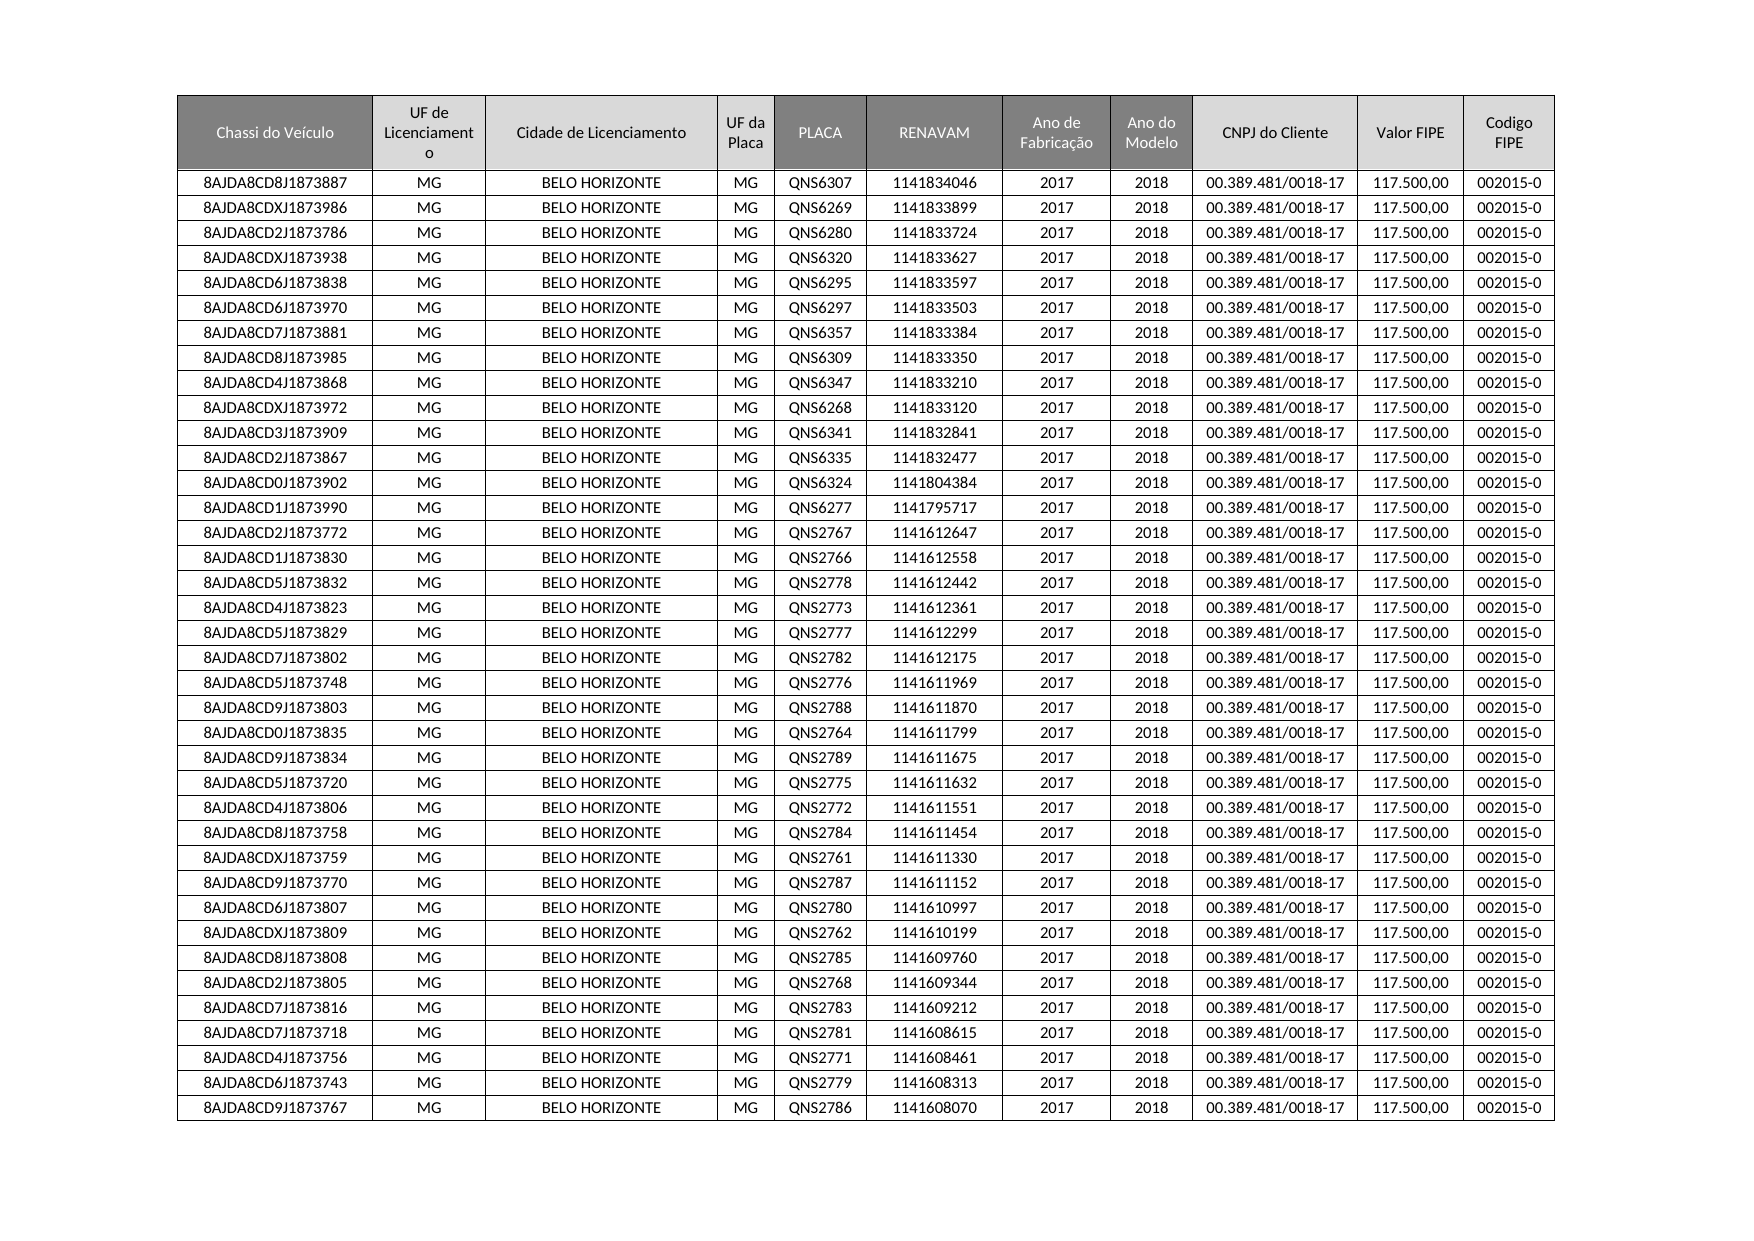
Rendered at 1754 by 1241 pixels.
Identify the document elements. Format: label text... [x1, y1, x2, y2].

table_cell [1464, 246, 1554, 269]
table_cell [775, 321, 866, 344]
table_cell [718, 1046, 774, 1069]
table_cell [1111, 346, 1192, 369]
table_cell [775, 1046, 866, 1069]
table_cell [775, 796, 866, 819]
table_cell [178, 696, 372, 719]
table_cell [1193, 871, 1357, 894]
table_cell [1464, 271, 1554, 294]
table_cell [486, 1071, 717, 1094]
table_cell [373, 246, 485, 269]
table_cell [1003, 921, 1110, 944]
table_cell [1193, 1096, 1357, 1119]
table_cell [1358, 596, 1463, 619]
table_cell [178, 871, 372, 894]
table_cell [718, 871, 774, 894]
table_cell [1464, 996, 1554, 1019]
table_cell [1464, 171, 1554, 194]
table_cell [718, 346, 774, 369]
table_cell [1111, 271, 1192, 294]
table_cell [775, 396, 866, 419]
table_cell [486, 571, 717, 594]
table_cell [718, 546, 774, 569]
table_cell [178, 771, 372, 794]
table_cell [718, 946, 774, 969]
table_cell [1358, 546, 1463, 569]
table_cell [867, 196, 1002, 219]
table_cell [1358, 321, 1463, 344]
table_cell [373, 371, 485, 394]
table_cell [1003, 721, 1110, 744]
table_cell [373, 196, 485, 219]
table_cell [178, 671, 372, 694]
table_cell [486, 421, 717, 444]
table_header Ano do Modelo [1111, 96, 1192, 169]
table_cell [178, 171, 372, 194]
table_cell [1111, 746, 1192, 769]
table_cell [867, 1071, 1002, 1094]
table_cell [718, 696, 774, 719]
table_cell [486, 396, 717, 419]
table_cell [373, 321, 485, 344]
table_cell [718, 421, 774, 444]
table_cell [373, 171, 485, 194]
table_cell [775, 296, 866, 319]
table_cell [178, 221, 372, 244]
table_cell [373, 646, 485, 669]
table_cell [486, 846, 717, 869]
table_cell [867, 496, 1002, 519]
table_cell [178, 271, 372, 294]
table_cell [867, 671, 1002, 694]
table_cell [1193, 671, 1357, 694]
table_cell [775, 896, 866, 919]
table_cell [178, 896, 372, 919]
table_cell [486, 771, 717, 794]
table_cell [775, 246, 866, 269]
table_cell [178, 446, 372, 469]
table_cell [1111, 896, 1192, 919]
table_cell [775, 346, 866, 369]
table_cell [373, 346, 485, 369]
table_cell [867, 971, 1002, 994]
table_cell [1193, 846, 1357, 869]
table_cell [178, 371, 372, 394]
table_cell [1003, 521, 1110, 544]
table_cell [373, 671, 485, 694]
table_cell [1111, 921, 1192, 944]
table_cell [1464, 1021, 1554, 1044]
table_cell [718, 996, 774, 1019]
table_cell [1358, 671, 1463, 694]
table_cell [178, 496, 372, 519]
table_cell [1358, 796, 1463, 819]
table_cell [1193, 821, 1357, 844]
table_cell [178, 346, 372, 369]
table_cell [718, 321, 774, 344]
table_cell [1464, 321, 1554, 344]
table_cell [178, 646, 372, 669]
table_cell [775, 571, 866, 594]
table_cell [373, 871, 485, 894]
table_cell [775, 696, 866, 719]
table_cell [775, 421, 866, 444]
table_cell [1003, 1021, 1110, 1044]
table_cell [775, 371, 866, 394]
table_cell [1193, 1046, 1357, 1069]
table_header UF de Licenciamento [373, 96, 485, 169]
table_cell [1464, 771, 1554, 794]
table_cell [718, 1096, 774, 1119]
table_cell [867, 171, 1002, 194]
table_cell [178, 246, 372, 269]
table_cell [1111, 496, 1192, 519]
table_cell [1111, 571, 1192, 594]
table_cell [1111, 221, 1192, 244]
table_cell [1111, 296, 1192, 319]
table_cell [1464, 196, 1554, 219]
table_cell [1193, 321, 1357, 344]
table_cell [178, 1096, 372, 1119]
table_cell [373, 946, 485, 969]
table_header Valor FIPE [1358, 96, 1463, 169]
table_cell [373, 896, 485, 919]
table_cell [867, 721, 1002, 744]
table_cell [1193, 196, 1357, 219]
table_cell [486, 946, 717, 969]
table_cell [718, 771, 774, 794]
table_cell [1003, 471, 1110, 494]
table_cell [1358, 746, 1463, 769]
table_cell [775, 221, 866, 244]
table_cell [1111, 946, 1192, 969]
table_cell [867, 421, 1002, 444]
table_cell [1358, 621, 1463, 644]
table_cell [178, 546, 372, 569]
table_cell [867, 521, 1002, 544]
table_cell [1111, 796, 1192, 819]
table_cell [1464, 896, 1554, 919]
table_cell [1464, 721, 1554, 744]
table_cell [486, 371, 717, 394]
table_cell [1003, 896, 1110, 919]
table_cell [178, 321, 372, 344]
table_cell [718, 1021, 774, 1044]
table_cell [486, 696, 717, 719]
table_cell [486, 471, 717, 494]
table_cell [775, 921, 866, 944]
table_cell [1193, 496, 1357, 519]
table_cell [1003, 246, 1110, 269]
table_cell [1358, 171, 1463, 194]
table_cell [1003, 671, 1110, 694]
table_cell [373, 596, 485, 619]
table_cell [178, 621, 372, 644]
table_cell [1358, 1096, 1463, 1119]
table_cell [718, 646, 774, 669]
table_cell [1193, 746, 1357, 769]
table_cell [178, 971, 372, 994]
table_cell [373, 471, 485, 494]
table_header Ano de Fabricação [1003, 96, 1110, 169]
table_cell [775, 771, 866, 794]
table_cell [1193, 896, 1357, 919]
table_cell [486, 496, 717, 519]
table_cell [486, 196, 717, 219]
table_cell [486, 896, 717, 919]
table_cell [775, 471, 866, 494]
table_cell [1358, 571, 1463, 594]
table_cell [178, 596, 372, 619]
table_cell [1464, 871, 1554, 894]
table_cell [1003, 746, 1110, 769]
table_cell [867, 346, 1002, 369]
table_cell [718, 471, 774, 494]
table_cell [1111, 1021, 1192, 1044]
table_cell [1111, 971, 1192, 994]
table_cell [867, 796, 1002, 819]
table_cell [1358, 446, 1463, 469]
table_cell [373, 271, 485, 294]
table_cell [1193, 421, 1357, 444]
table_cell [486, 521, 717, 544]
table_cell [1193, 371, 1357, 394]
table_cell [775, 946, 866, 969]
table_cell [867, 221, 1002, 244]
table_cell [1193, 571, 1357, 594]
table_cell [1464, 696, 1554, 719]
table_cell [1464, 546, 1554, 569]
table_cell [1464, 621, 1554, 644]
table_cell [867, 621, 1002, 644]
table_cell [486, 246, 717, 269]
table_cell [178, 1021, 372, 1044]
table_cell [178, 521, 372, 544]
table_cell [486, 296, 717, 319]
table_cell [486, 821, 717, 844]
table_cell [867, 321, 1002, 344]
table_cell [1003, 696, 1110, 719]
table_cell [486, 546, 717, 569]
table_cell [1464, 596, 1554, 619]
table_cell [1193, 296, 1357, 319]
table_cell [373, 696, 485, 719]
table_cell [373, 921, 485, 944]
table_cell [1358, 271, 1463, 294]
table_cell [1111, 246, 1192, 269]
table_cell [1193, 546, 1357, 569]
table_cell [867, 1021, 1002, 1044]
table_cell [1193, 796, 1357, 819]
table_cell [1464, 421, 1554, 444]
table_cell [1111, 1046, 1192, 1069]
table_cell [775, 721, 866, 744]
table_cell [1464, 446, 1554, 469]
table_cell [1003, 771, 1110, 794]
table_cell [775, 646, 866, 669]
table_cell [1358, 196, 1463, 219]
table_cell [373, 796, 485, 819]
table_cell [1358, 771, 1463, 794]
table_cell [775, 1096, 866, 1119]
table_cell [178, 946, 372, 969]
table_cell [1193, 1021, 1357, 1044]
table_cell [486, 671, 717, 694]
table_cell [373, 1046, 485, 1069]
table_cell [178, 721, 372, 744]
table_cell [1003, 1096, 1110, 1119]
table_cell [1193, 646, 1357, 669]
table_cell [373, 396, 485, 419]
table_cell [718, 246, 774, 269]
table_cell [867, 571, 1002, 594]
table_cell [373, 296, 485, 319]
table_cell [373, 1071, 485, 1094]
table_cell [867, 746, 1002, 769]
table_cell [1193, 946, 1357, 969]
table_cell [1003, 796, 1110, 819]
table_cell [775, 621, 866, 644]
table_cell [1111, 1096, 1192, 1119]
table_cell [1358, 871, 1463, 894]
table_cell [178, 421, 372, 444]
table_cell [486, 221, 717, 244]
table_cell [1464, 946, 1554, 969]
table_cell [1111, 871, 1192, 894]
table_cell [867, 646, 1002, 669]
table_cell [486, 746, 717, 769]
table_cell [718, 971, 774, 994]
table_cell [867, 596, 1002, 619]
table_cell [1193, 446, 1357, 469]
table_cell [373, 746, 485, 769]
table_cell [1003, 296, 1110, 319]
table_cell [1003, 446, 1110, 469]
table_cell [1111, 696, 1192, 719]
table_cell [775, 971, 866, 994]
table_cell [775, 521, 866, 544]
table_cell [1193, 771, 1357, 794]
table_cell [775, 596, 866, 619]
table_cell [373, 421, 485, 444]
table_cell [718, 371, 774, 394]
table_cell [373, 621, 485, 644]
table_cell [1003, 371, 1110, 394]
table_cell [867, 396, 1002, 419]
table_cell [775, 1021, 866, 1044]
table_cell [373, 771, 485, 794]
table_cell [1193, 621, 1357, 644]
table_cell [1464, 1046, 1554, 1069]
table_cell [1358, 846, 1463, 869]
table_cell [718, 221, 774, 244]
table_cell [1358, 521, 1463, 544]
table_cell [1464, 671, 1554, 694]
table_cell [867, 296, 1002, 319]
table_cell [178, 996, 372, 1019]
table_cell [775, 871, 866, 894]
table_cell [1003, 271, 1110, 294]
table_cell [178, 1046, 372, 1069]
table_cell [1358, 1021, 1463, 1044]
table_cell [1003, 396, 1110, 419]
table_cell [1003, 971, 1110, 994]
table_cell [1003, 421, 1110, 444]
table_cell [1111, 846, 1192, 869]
table_header Codigo FIPE [1464, 96, 1554, 169]
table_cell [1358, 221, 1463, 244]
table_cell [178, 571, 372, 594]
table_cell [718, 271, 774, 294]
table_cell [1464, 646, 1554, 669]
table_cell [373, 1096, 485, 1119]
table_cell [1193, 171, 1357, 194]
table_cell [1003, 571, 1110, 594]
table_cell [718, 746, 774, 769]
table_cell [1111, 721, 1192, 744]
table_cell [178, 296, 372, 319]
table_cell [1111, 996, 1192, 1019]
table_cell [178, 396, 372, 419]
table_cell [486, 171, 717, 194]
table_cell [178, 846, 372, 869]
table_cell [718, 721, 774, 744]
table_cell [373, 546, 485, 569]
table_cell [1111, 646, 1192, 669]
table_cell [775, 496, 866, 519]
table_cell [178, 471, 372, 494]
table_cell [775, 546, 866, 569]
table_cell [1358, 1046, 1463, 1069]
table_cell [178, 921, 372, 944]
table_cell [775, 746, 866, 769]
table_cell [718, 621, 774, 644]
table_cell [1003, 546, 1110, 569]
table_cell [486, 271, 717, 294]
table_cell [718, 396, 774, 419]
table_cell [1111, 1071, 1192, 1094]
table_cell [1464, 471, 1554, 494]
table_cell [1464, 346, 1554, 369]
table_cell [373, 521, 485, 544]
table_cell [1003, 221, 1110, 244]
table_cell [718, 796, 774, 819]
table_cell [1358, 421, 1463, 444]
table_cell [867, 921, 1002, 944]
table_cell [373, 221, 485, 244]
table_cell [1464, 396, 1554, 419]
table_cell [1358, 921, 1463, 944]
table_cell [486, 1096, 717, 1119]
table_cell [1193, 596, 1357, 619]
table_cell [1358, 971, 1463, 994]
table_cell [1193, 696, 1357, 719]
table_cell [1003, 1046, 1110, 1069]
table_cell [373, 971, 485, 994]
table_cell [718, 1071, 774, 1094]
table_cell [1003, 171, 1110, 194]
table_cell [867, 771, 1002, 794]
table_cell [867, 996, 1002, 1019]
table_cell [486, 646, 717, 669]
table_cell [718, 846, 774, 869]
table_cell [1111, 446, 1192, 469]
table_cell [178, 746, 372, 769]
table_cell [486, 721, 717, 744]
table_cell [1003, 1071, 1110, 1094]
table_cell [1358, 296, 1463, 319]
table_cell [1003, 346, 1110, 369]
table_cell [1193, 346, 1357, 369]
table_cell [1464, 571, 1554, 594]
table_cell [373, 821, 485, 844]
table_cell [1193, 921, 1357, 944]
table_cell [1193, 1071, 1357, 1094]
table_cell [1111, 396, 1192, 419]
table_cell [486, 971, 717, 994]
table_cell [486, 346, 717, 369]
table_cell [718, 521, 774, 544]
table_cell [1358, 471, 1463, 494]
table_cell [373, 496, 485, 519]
table_header UF da Placa [718, 96, 774, 169]
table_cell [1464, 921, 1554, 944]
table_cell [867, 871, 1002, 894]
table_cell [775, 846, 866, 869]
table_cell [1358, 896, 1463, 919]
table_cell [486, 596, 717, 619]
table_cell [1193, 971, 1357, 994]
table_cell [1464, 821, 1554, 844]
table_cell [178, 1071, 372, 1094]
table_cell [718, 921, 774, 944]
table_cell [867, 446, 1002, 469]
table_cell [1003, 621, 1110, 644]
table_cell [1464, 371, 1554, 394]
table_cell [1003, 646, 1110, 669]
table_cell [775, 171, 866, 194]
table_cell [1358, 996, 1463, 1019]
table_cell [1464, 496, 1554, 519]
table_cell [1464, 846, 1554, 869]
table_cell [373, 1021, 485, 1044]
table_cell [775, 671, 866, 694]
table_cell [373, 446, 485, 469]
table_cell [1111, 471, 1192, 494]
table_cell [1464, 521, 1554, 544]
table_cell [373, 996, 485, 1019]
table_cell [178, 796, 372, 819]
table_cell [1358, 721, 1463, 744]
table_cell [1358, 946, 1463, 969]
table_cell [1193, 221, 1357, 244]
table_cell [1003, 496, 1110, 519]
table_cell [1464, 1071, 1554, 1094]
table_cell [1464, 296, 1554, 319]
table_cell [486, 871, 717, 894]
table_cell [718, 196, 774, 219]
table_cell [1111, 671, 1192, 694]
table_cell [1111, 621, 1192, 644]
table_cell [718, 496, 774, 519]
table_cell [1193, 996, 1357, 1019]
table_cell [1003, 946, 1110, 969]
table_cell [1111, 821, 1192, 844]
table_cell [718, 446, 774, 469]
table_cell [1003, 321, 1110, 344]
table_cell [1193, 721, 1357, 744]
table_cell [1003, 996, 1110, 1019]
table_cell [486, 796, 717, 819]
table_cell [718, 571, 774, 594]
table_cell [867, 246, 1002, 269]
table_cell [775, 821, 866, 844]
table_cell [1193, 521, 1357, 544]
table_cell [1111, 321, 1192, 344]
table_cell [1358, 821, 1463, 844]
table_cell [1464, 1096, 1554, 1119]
table_header RENAVAM [867, 96, 1002, 169]
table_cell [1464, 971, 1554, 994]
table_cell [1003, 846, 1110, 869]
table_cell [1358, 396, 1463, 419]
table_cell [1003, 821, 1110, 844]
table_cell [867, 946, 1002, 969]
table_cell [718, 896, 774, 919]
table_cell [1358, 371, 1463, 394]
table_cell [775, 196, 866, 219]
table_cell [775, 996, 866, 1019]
table_header PLACA [775, 96, 866, 169]
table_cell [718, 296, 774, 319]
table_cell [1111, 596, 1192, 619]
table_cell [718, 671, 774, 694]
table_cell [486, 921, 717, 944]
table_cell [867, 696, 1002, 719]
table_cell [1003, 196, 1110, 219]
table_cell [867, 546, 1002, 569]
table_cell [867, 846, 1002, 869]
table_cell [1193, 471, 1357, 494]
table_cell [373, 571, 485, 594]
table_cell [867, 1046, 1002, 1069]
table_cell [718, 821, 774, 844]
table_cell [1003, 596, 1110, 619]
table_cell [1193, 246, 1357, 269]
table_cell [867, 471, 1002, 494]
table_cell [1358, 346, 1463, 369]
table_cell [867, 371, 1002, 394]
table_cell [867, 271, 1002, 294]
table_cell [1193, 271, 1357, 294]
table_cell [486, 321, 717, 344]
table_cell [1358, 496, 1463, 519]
table_header Chassi do Veículo [178, 96, 372, 169]
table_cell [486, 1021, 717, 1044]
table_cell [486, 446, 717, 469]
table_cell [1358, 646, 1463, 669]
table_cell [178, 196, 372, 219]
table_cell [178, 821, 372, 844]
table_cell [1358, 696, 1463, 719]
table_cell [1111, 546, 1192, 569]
table_header Cidade de Licenciamento [486, 96, 717, 169]
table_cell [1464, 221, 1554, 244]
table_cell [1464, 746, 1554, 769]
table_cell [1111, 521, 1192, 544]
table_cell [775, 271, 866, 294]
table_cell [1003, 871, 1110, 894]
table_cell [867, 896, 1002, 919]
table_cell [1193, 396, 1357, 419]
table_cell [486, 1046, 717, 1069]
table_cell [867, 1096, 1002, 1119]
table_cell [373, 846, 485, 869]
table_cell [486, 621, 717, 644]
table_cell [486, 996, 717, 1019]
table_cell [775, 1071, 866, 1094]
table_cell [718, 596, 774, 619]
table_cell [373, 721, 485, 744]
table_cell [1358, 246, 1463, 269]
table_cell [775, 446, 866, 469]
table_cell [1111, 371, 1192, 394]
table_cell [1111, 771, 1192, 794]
table_header CNPJ do Cliente [1193, 96, 1357, 169]
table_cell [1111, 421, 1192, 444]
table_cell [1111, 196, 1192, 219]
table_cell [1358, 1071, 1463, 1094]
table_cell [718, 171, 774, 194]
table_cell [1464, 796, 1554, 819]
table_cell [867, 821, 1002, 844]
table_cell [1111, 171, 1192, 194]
